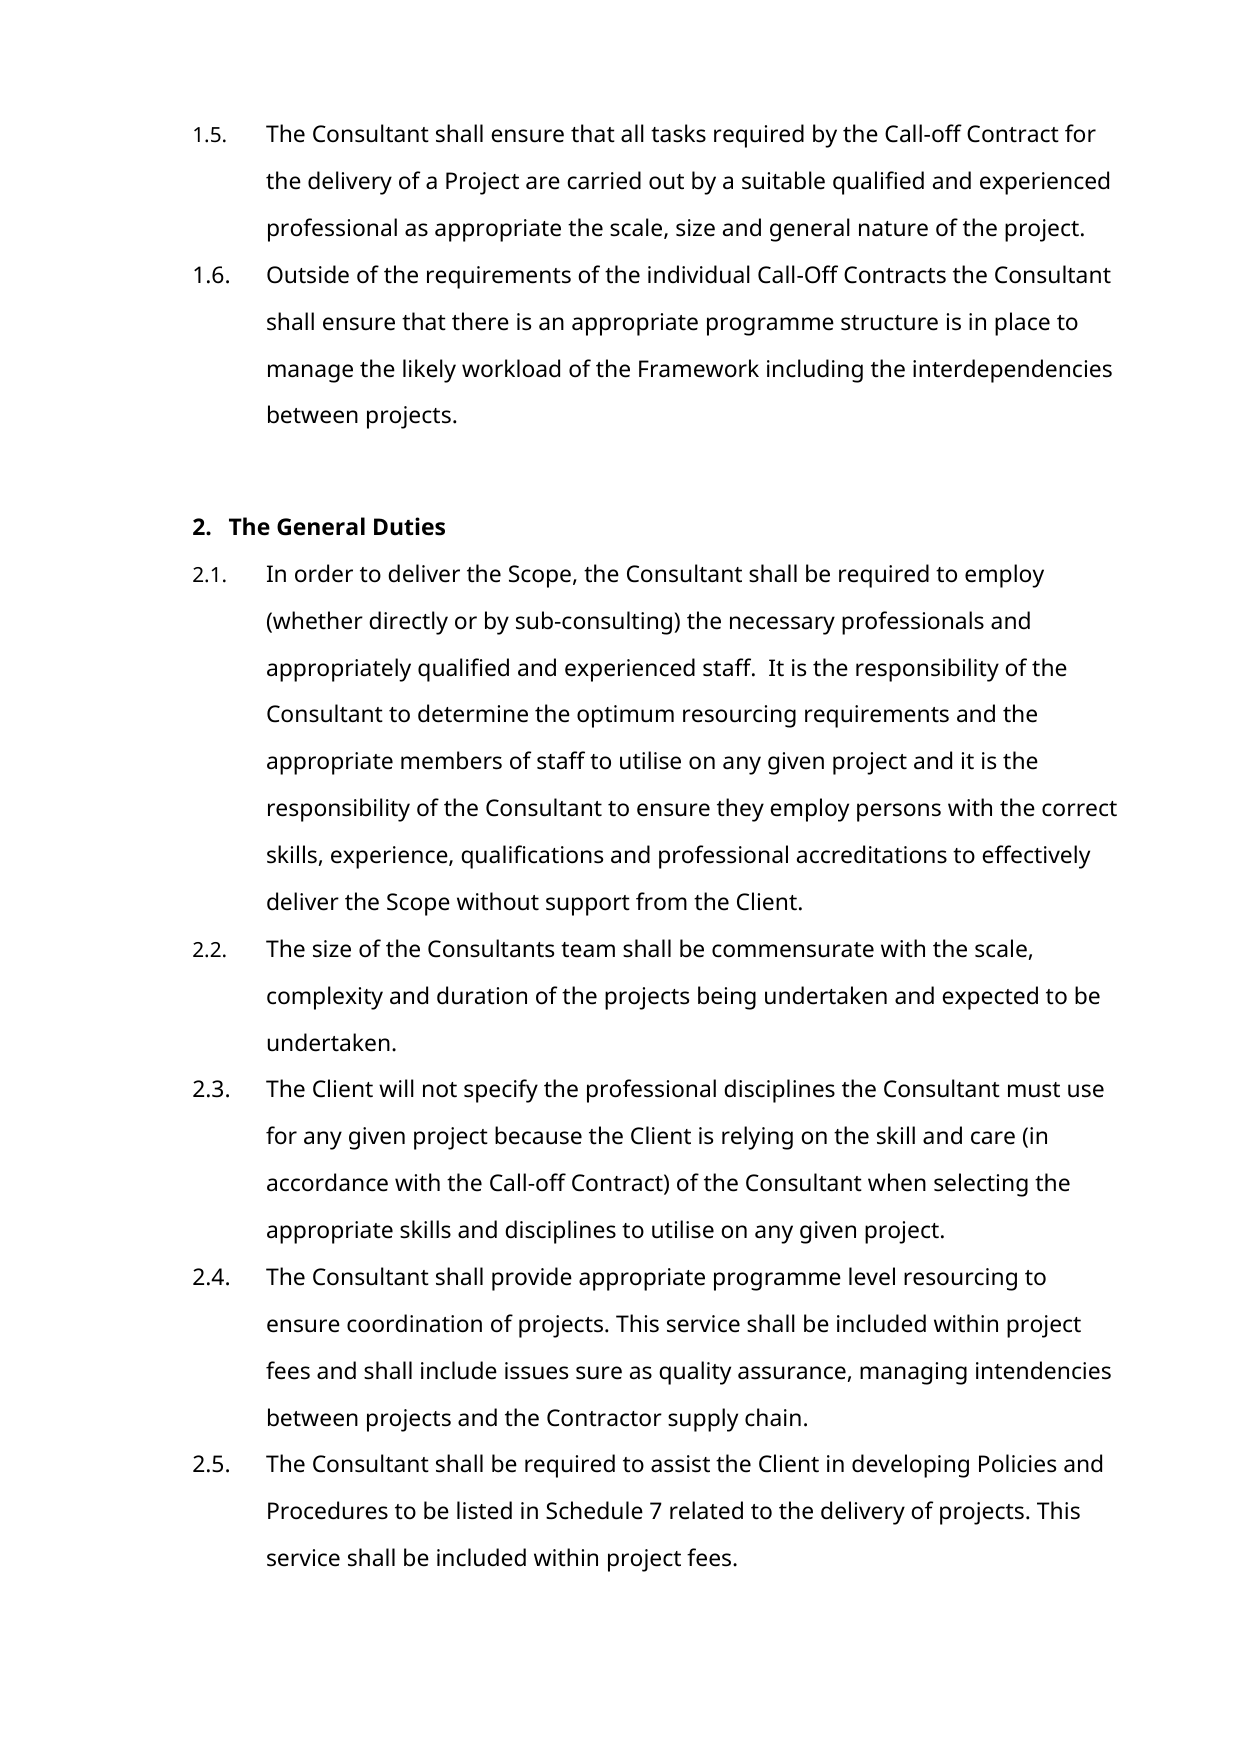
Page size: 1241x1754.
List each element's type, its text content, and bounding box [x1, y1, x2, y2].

list The General Duties [192, 511, 1122, 542]
list The Consultant shall ensure that all tasks required by the Call-off Contract for the delivery of a Project are carried out by a suitable qualified and experienced professional as appropriate the scale, size and general nature of the project. [192, 118, 1122, 243]
list In order to deliver the Scope, the Consultant shall be required to employ (whether directly or by sub-consulting) the necessary professionals and appropriately qualified and experienced staff. It is the responsibility of the Consultant to determine the optimum resourcing requirements and the appropriate members of staff to utilise on any given project and it is the responsibility of the Consultant to ensure they employ persons with the correct skills, experience, qualifications and professional accreditations to effectively deliver the Scope without support from the Client. [192, 558, 1122, 917]
list Outside of the requirements of the individual Call-Off Contracts the Consultant shall ensure that there is an appropriate programme structure is in place to manage the likely workload of the Framework including the interdependencies between projects. [192, 259, 1122, 431]
list The Client will not specify the professional disciplines the Consultant must use for any given project because the Client is relying on the skill and care (in accordance with the Call-off Contract) of the Consultant when selecting the appropriate skills and disciplines to utilise on any given project. [192, 1073, 1122, 1245]
list The Consultant shall be required to assist the Client in developing Policies and Procedures to be listed in Schedule 7 related to the delivery of projects. This service shall be included within project fees. [192, 1448, 1122, 1573]
list The Consultant shall provide appropriate programme level resourcing to ensure coordination of projects. This service shall be included within project fees and shall include issues sure as quality assurance, managing intendencies between projects and the Contractor supply chain. [192, 1261, 1122, 1433]
list The size of the Consultants team shall be commensurate with the scale, complexity and duration of the projects being undertaken and expected to be undertaken. [192, 933, 1122, 1058]
